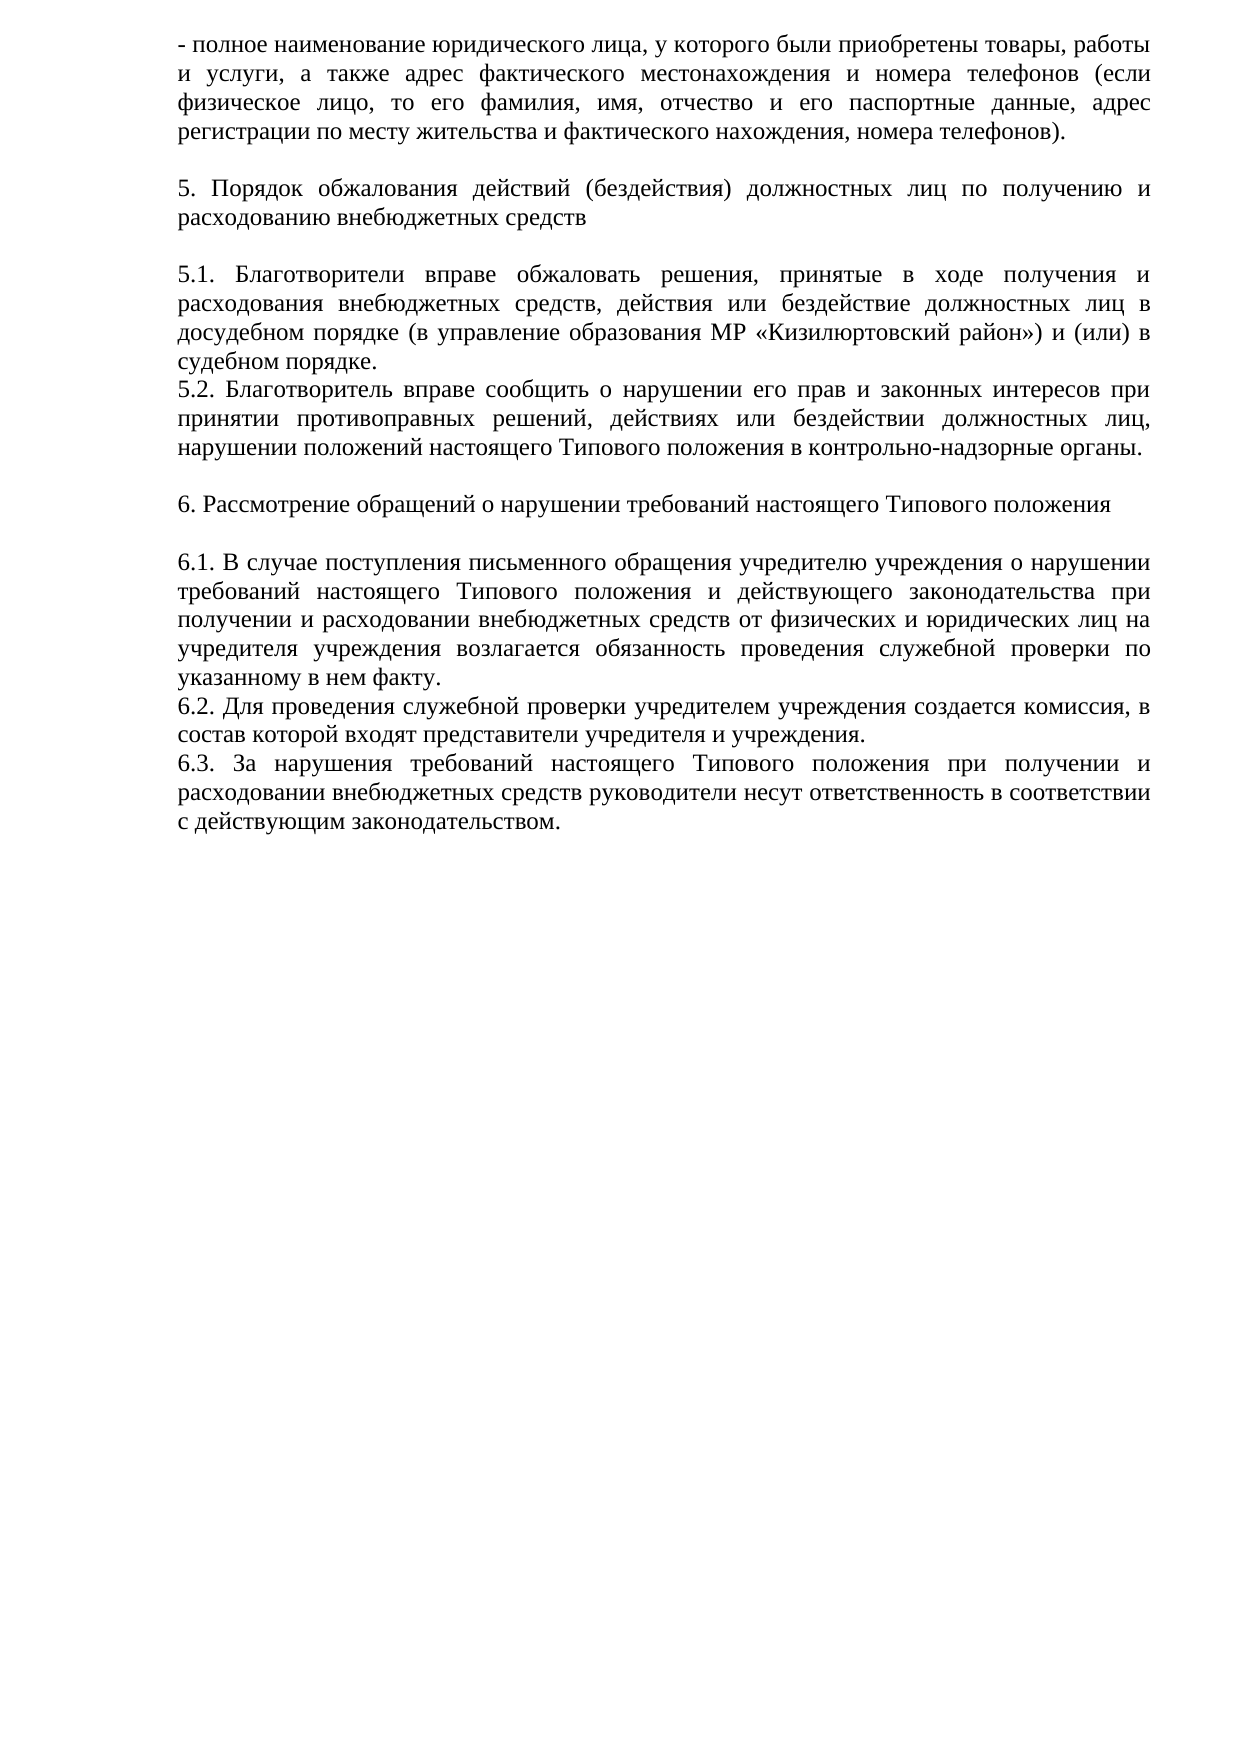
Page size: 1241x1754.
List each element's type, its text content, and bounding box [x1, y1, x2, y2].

text 6.3. За нарушения требований настоящего Типового положения при получении и расходовании внебюджетных средств руководители несут ответственность в соответствии с действующим законодательством. [177, 748, 1152, 834]
text 6.2. Для проведения служебной проверки учредителем учреждения создается комиссия, в состав которой входят представители учредителя и учреждения. [177, 691, 1152, 748]
text 6. Рассмотрение обращений о нарушении требований настоящего Типового положения [177, 489, 1152, 518]
text 5.1. Благотворители вправе обжаловать решения, принятые в ходе получения и расходования внебюджетных средств, действия или бездействие должностных лиц в досудебном порядке (в управление образования МР «Кизилюртовский район») и (или) в судебном порядке. [177, 259, 1152, 374]
text 5. Порядок обжалования действий (бездействия) должностных лиц по получению и расходованию внебюджетных средств [177, 173, 1152, 231]
text 5.2. Благотворитель вправе сообщить о нарушении его прав и законных интересов при принятии противоправных решений, действиях или бездействии должностных лиц, нарушении положений настоящего Типового положения в контрольно-надзорные органы. [177, 374, 1152, 461]
text - полное наименование юридического лица, у которого были приобретены товары, работы и услуги, а также адрес фактического местонахождения и номера телефонов (если физическое лицо, то его фамилия, имя, отчество и его паспортные данные, адрес регистрации по месту жительства и фактического нахождения, номера телефонов). [177, 29, 1152, 144]
text 6.1. В случае поступления письменного обращения учредителю учреждения о нарушении требований настоящего Типового положения и действующего законодательства при получении и расходовании внебюджетных средств от физических и юридических лиц на учредителя учреждения возлагается обязанность проведения служебной проверки по указанному в нем факту. [177, 547, 1152, 691]
